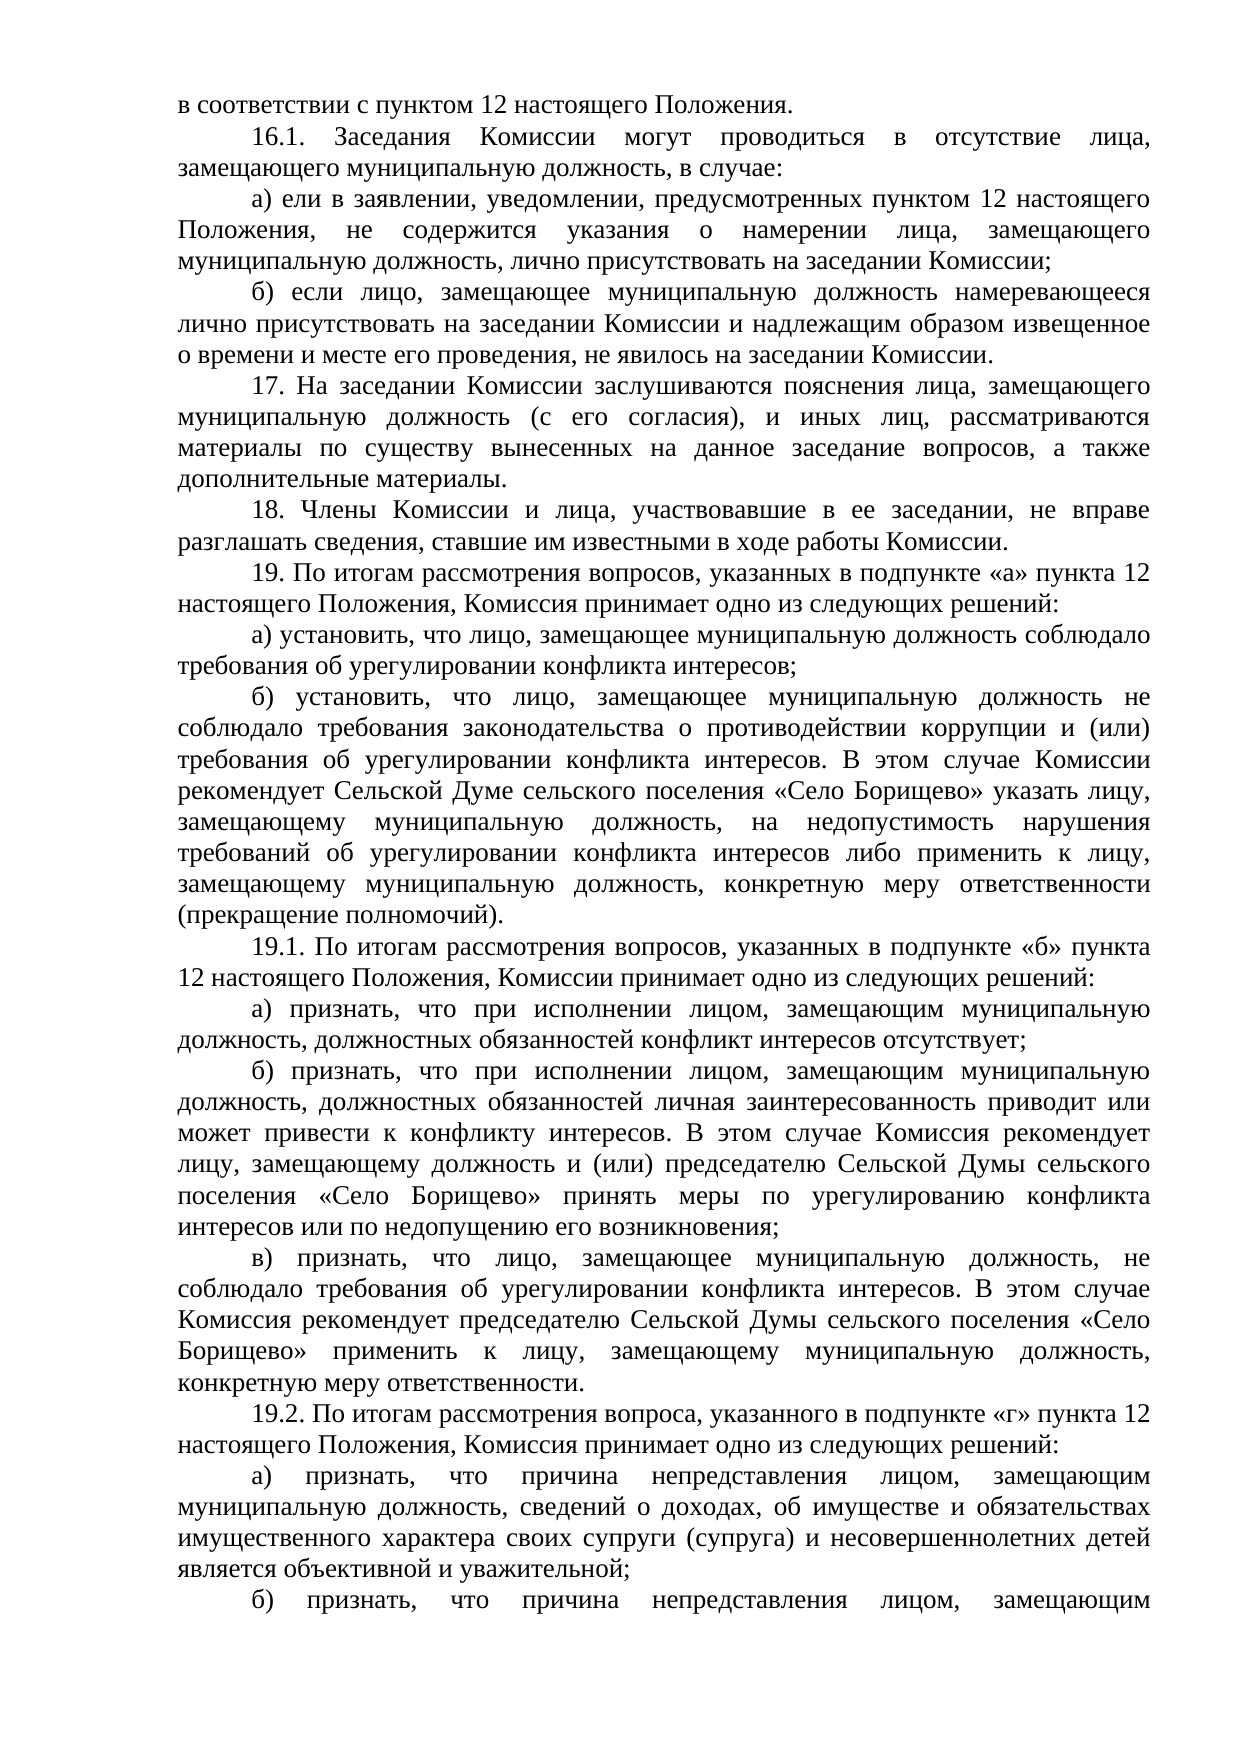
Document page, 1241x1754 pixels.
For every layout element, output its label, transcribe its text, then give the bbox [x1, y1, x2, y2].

text б) установить, что лицо, замещающее муниципальную должность не соблюдало требования законодательства о противодействии коррупции и (или) требования об урегулировании конфликта интересов. В этом случае Комиссии рекомендует Сельской Думе сельского поселения «Село Борищево» указать лицу, замещающему муниципальную должность, на недопустимость нарушения требований об урегулировании конфликта интересов либо применить к лицу, замещающему муниципальную должность, конкретную меру ответственности (прекращение полномочий). [177, 680, 1152, 929]
text 18. Члены Комиссии и лица, участвовавшие в ее заседании, не вправе разглашать сведения, ставшие им известными в ходе работы Комиссии. [177, 493, 1152, 556]
text 16.1. Заседания Комиссии могут проводиться в отсутствие лица, замещающего муниципальную должность, в случае: [177, 120, 1152, 182]
text 19. По итогам рассмотрения вопросов, указанных в подпункте «а» пункта 12 настоящего Положения, Комиссия принимает одно из следующих решений: [177, 556, 1152, 618]
text б) признать, что при исполнении лицом, замещающим муниципальную должность, должностных обязанностей личная заинтересованность приводит или может привести к конфликту интересов. В этом случае Комиссия рекомендует лицу, замещающему должность и (или) председателю Сельской Думы сельского поселения «Село Борищево» принять меры по урегулированию конфликта интересов или по недопущению его возникновения; [177, 1054, 1152, 1241]
text а) ели в заявлении, уведомлении, предусмотренных пунктом 12 настоящего Положения, не содержится указания о намерении лица, замещающего муниципальную должность, лично присутствовать на заседании Комиссии; [177, 182, 1152, 276]
text а) признать, что причина непредставления лицом, замещающим муниципальную должность, сведений о доходах, об имуществе и обязательствах имущественного характера своих супруги (супруга) и несовершеннолетних детей является объективной и уважительной; [177, 1459, 1152, 1584]
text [177, 89, 1152, 120]
text б) если лицо, замещающее муниципальную должность намеревающееся лично присутствовать на заседании Комиссии и надлежащим образом извещенное о времени и месте его проведения, не явилось на заседании Комиссии. [177, 276, 1152, 369]
text 17. На заседании Комиссии заслушиваются пояснения лица, замещающего муниципальную должность (с его согласия), и иных лиц, рассматриваются материалы по существу вынесенных на данное заседание вопросов, а также дополнительные материалы. [177, 369, 1152, 493]
text 19.1. По итогам рассмотрения вопросов, указанных в подпункте «б» пункта 12 настоящего Положения, Комиссии принимает одно из следующих решений: [177, 929, 1152, 992]
text а) признать, что при исполнении лицом, замещающим муниципальную должность, должностных обязанностей конфликт интересов отсутствует; [177, 992, 1152, 1054]
text а) установить, что лицо, замещающее муниципальную должность соблюдало требования об урегулировании конфликта интересов; [177, 618, 1152, 680]
text 19.2. По итогам рассмотрения вопроса, указанного в подпункте «г» пункта 12 настоящего Положения, Комиссия принимает одно из следующих решений: [177, 1397, 1152, 1459]
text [177, 1584, 1152, 1615]
text в) признать, что лицо, замещающее муниципальную должность, не соблюдало требования об урегулировании конфликта интересов. В этом случае Комиссия рекомендует председателю Сельской Думы сельского поселения «Село Борищево» применить к лицу, замещающему муниципальную должность, конкретную меру ответственности. [177, 1241, 1152, 1397]
